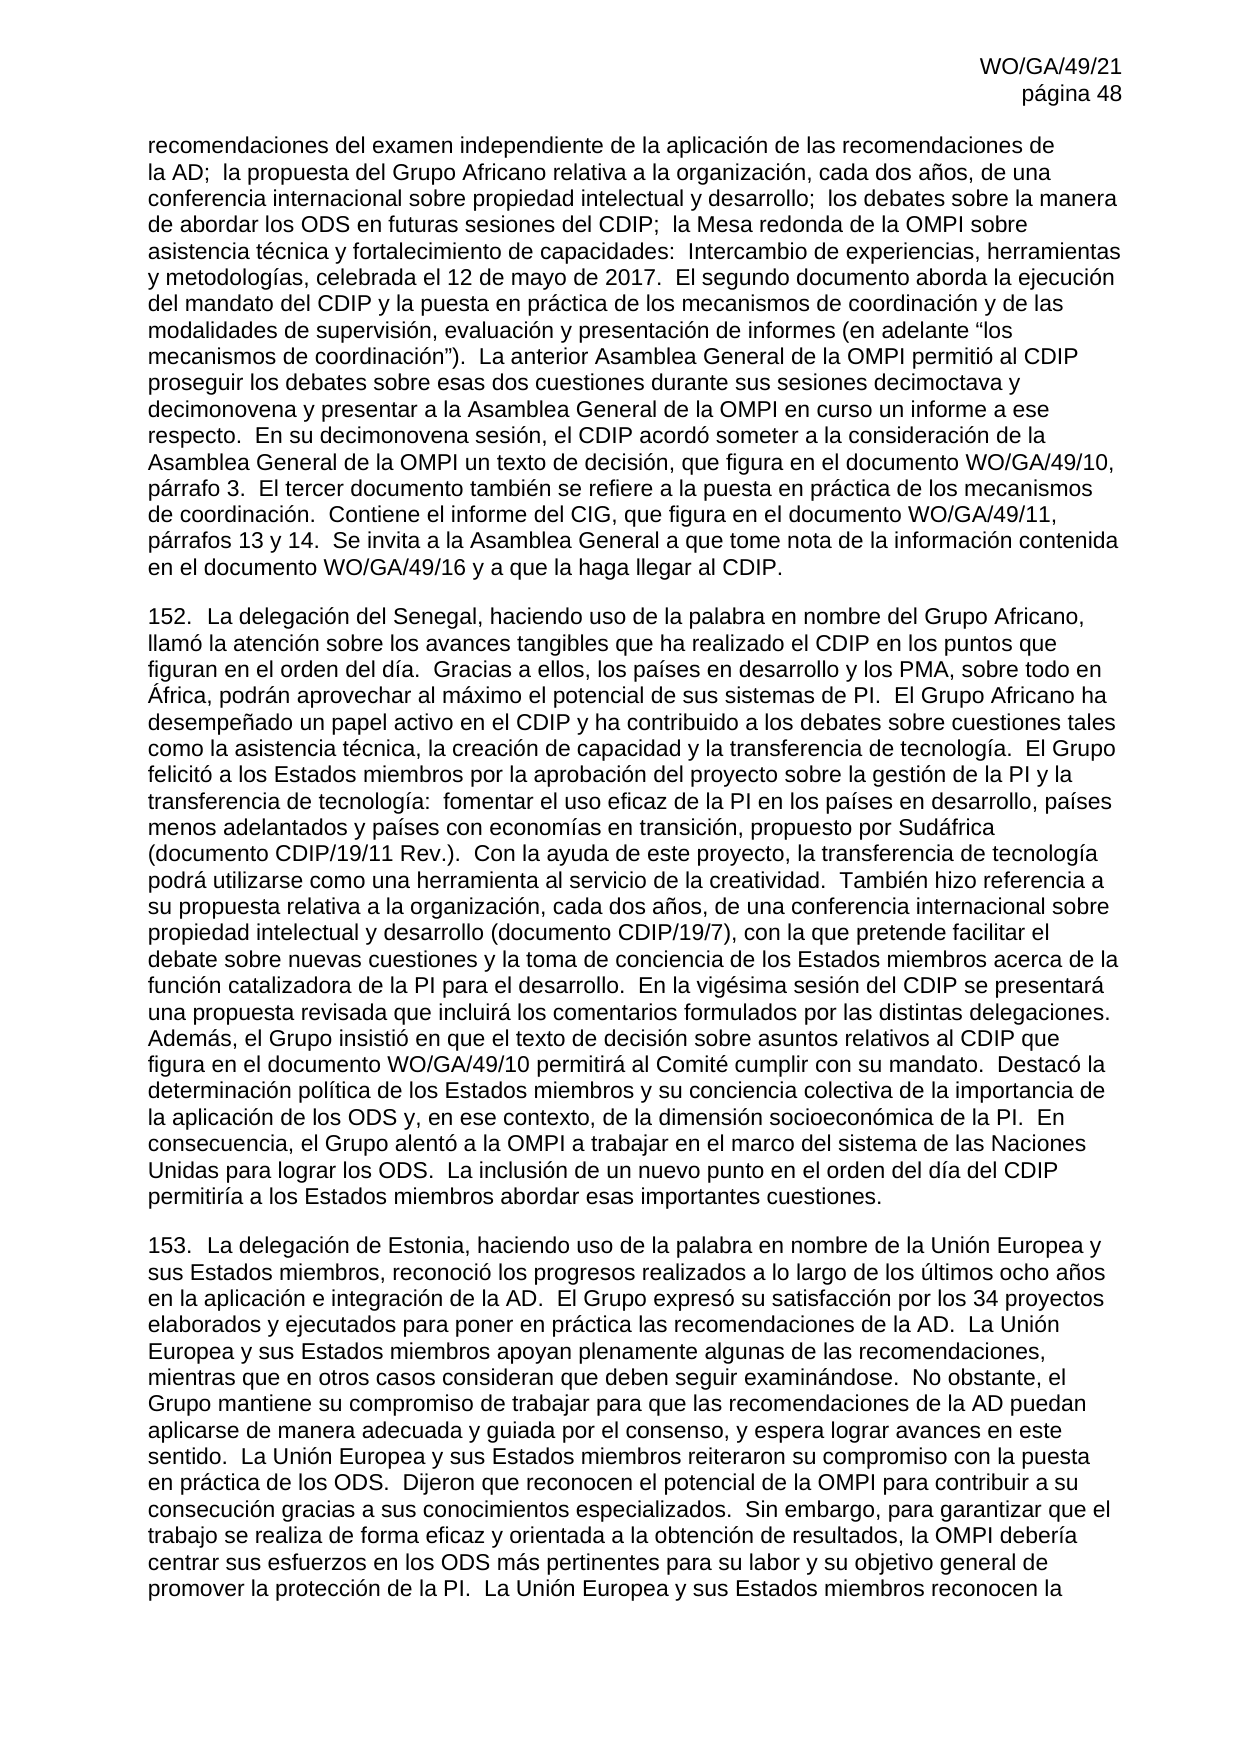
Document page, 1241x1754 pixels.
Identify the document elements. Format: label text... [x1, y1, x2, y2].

text La delegación del Senegal, haciendo uso de la palabra en nombre del Grupo Africano, llamó la atención sobre los avances tangibles que ha realizado el CDIP en los puntos que figuran en el orden del día. Gracias a ellos, los países en desarrollo y los PMA, sobre todo en África, podrán aprovechar al máximo el potencial de sus sistemas de PI. El Grupo Africano ha desempeñado un papel activo en el CDIP y ha contribuido a los debates sobre cuestiones tales como la asistencia técnica, la creación de capacidad y la transferencia de tecnología. El Grupo felicitó a los Estados miembros por la aprobación del proyecto sobre la gestión de la PI y la transferencia de tecnología: fomentar el uso eficaz de la PI en los países en desarrollo, países menos adelantados y países con economías en transición, propuesto por Sudáfrica (documento CDIP/19/11 Rev.). Con la ayuda de este proyecto, la transferencia de tecnología podrá utilizarse como una herramienta al servicio de la creatividad. También hizo referencia a su propuesta relativa a la organización, cada dos años, de una conferencia internacional sobre propiedad intelectual y desarrollo (documento CDIP/19/7), con la que pretende facilitar el debate sobre nuevas cuestiones y la toma de conciencia de los Estados miembros acerca de la función catalizadora de la PI para el desarrollo. En la vigésima sesión del CDIP se presentará una propuesta revisada que incluirá los comentarios formulados por las distintas delegaciones. Además, el Grupo insistió en que el texto de decisión sobre asuntos relativos al CDIP que figura en el documento WO/GA/49/10 permitirá al Comité cumplir con su mandato. Destacó la determinación política de los Estados miembros y su conciencia colectiva de la importancia de la aplicación de los ODS y, en ese contexto, de la dimensión socioeconómica de la PI. En consecuencia, el Grupo alentó a la OMPI a trabajar en el marco del sistema de las Naciones Unidas para lograr los ODS. La inclusión de un nuevo punto en el orden del día del CDIP permitiría a los Estados miembros abordar esas importantes cuestiones. [148, 603, 1122, 1209]
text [148, 132, 1122, 580]
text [148, 1232, 1122, 1601]
